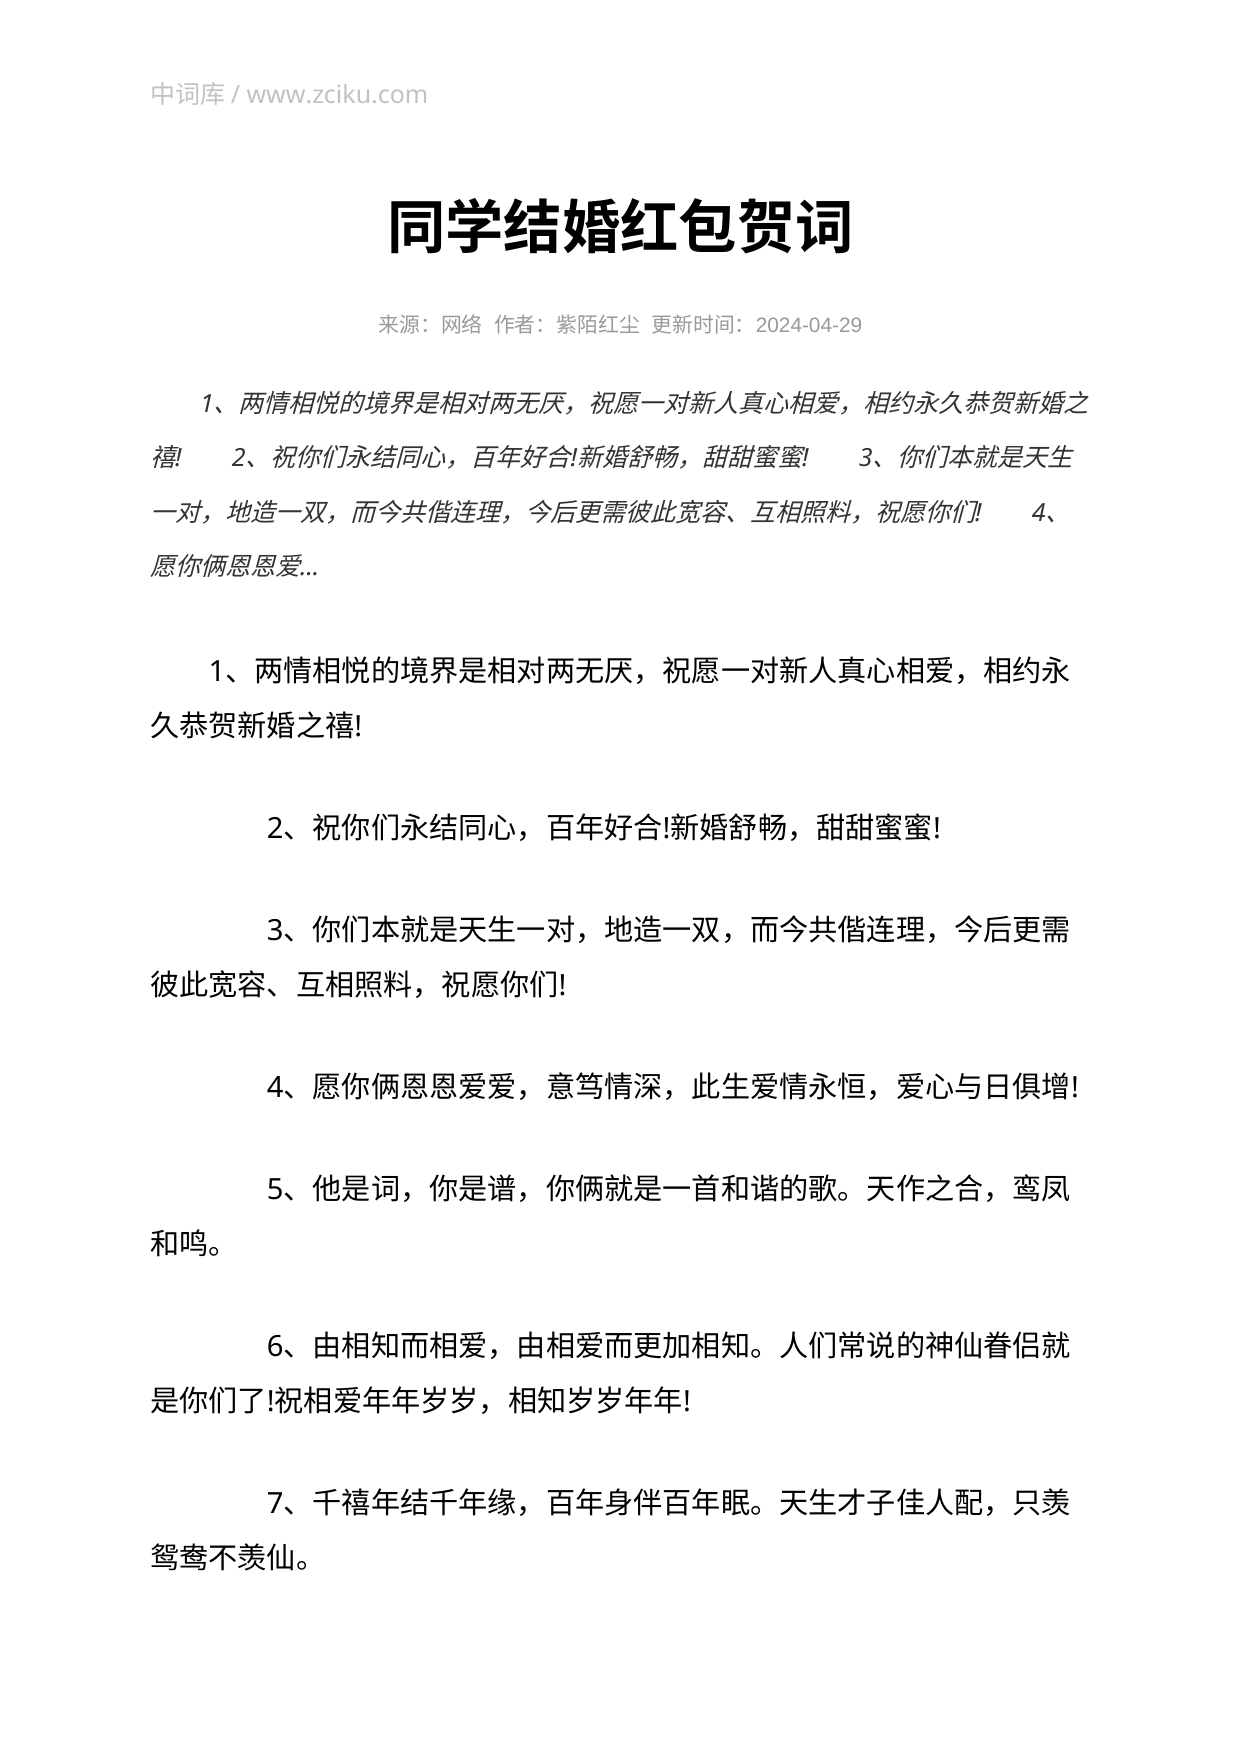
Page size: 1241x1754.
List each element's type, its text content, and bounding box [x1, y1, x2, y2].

text 2、祝你们永结同心，百年好合!新婚舒畅，甜甜蜜蜜! [150, 805, 1090, 847]
text 3、你们本就是天生一对，地造一双，而今共偕连理，今后更需彼此宽容、互相照料，祝愿你们! [150, 907, 1090, 1004]
text 7、千禧年结千年缘，百年身伴百年眠。天生才子佳人配，只羡鸳鸯不羡仙。 [150, 1479, 1090, 1577]
text 来源：网络 作者：紫陌红尘 更新时间：2024-04-29 [150, 313, 1090, 337]
text 5、他是词，你是谱，你俩就是一首和谐的歌。天作之合，鸾凤和鸣。 [150, 1166, 1090, 1263]
text 1、两情相悦的境界是相对两无厌，祝愿一对新人真心相爱，相约永久恭贺新婚之禧! 2、祝你们永结同心，百年好合!新婚舒畅，甜甜蜜蜜! 3、你们本就是天生一对，地造一双，而今共偕连理，今后更需彼此宽容、互相照料，祝愿你们! 4、愿你俩恩恩爱... [150, 383, 1090, 583]
text 1、两情相悦的境界是相对两无厌，祝愿一对新人真心相爱，相约永久恭贺新婚之禧! [150, 648, 1090, 745]
subtitle 同学结婚红包贺词 [150, 181, 1090, 266]
text 6、由相知而相爱，由相爱而更加相知。人们常说的神仙眷侣就是你们了!祝相爱年年岁岁，相知岁岁年年! [150, 1322, 1090, 1420]
text 4、愿你俩恩恩爱爱，意笃情深，此生爱情永恒，爱心与日俱增! [150, 1064, 1090, 1106]
